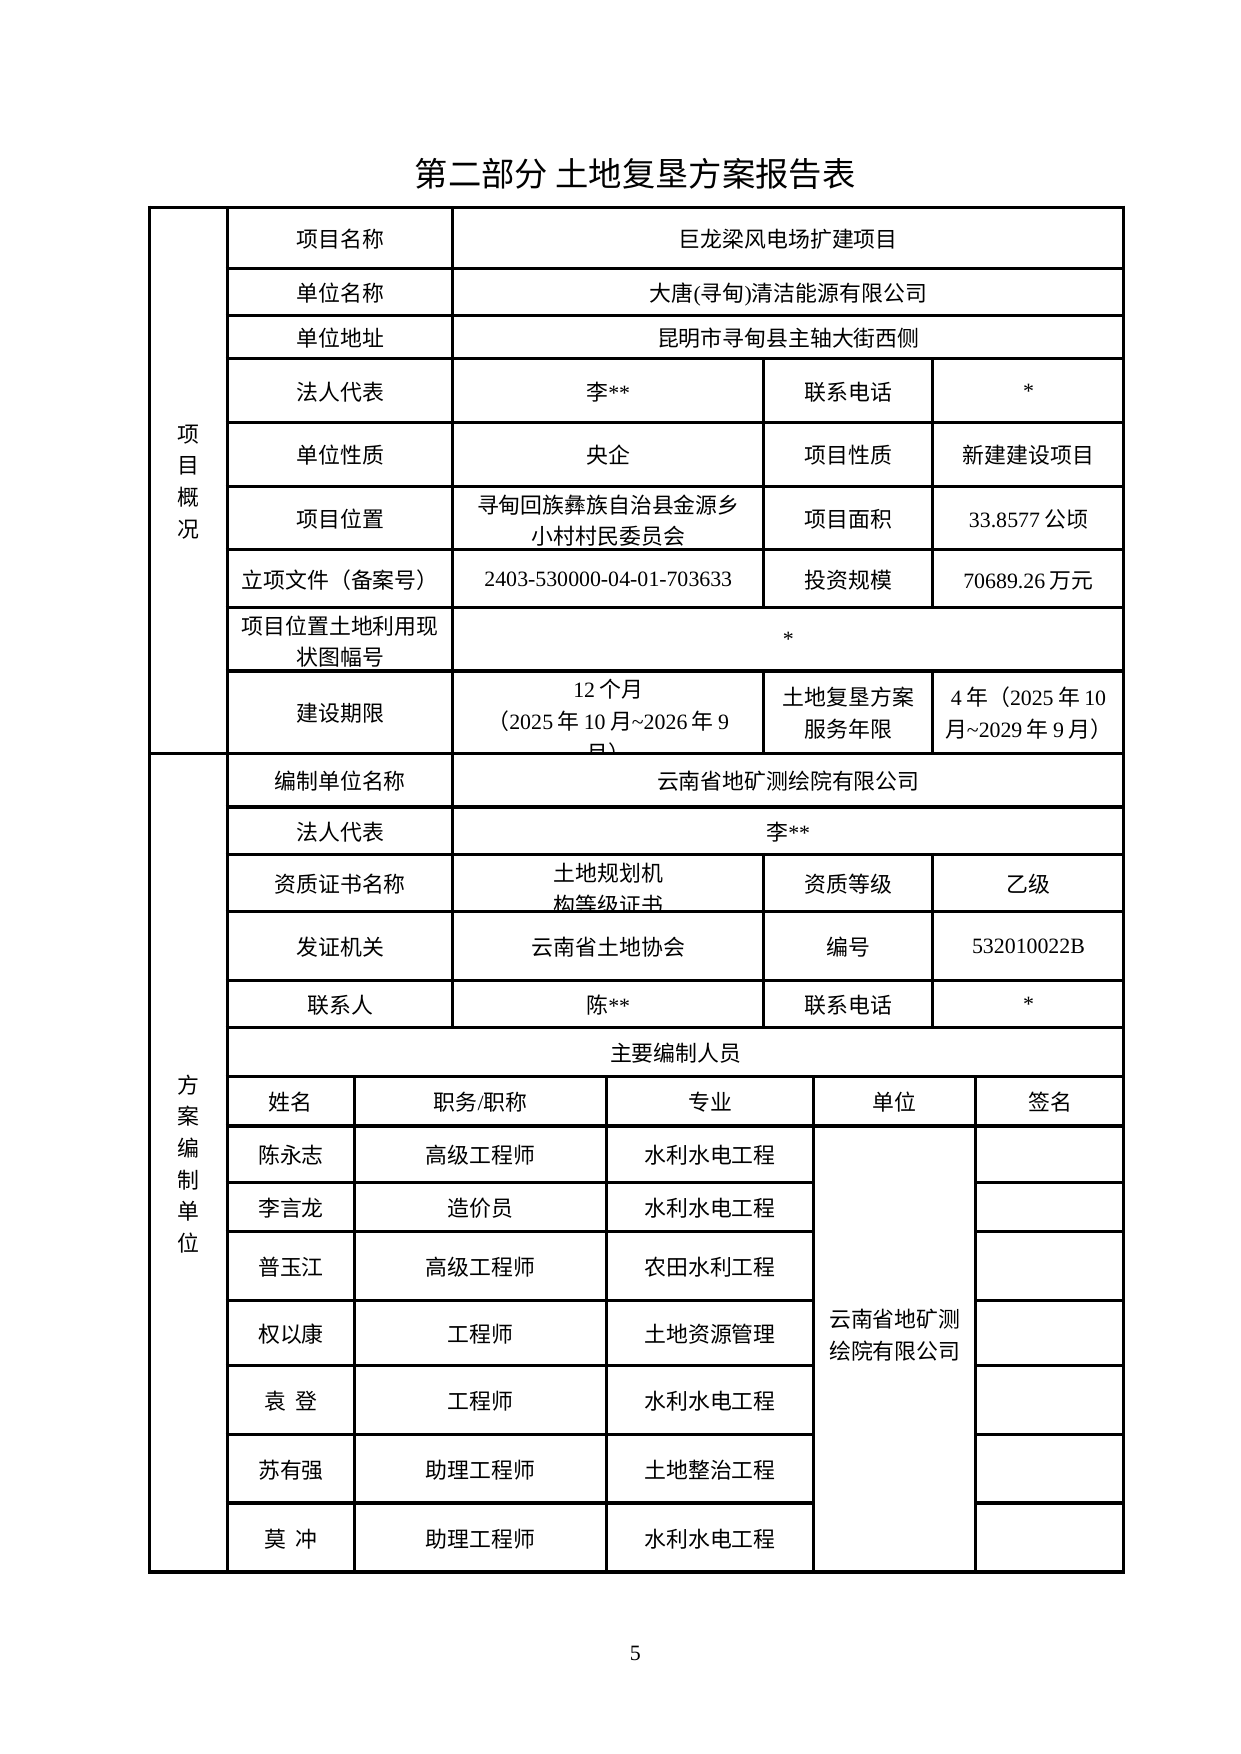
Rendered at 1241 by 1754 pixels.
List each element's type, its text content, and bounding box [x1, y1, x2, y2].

table_cell 李言龙 [229, 1184, 353, 1230]
table_cell 大唐(寻甸)清洁能源有限公司 [454, 270, 1122, 314]
table_cell 云南省地矿测绘院有限公司 [454, 755, 1122, 805]
table_cell 陈永志 [229, 1128, 353, 1181]
table_cell 编号 [765, 913, 931, 979]
table_cell 单位地址 [229, 317, 451, 357]
table_cell 工程师 [356, 1367, 605, 1432]
table_cell 项目面积 [765, 488, 931, 548]
table_cell 联系电话 [765, 982, 931, 1026]
table_cell 水利水电工程 [608, 1128, 812, 1181]
table_cell 职务/职称 [356, 1078, 605, 1124]
table_cell 工程师 [356, 1302, 605, 1363]
table_cell 普玉江 [229, 1233, 353, 1299]
table_cell * [934, 360, 1122, 421]
table_cell [977, 1302, 1122, 1363]
table_cell 土地复垦方案 服务年限 [765, 673, 931, 752]
table_cell 4年（2025年10月~2029年9月） [934, 673, 1122, 752]
table_cell 法人代表 [229, 360, 451, 421]
table_cell 苏有强 [229, 1436, 353, 1501]
table_cell [977, 1184, 1122, 1230]
table_cell 农田水利工程 [608, 1233, 812, 1299]
table_cell 袁 登 [229, 1367, 353, 1432]
table_cell 编制单位名称 [229, 755, 451, 805]
table_header 项目名称 [229, 209, 451, 267]
table_cell 高级工程师 [356, 1233, 605, 1299]
table_cell 方 案 编 制 单 位 [151, 755, 226, 1570]
table_cell 央企 [454, 424, 762, 484]
table_cell 李** [454, 809, 1122, 853]
table_header 巨龙梁风电场扩建项目 [454, 209, 1122, 267]
table_cell 新建建设项目 [934, 424, 1122, 484]
table_cell 造价员 [356, 1184, 605, 1230]
table_cell 水利水电工程 [608, 1505, 812, 1570]
table_cell 土地规划机 构等级证书 [454, 856, 762, 909]
table_cell [977, 1128, 1122, 1181]
table_cell 项目性质 [765, 424, 931, 484]
table_cell 项目位置 [229, 488, 451, 548]
table_cell * [454, 609, 1122, 669]
table_cell 专业 [608, 1078, 812, 1124]
table_cell 助理工程师 [356, 1436, 605, 1501]
table_cell 签名 [977, 1078, 1122, 1124]
table_cell 土地资源管理 [608, 1302, 812, 1363]
table_cell 陈** [454, 982, 762, 1026]
table_cell 投资规模 [765, 551, 931, 606]
table_cell 水利水电工程 [608, 1184, 812, 1230]
table_cell 单位性质 [229, 424, 451, 484]
table_cell 助理工程师 [356, 1505, 605, 1570]
table_cell 联系电话 [765, 360, 931, 421]
table_cell 立项文件（备案号） [229, 551, 451, 606]
table_cell 单位名称 [229, 270, 451, 314]
table_cell 高级工程师 [356, 1128, 605, 1181]
table_cell 云南省地矿测绘院有限公司 [815, 1128, 974, 1570]
table_cell 12个月 （2025年10月~2026年9月） [454, 673, 762, 752]
table_cell 昆明市寻甸县主轴大街西侧 [454, 317, 1122, 357]
table_header 项 目 概 况 [151, 209, 226, 752]
text 第二部分 土地复垦方案报告表 [148, 148, 1122, 196]
table_cell 建设期限 [229, 673, 451, 752]
table_cell 云南省土地协会 [454, 913, 762, 979]
table_cell 33.8577公顷 [934, 488, 1122, 548]
table_cell 法人代表 [229, 809, 451, 853]
table_cell 水利水电工程 [608, 1367, 812, 1432]
table_cell [977, 1505, 1122, 1570]
table_cell 资质等级 [765, 856, 931, 909]
table_cell 乙级 [934, 856, 1122, 909]
table_cell 资质证书名称 [229, 856, 451, 909]
table_cell 发证机关 [229, 913, 451, 979]
table_cell [977, 1367, 1122, 1432]
table_cell 土地整治工程 [608, 1436, 812, 1501]
table_cell 联系人 [229, 982, 451, 1026]
table_cell 2403-530000-04-01-703633 [454, 551, 762, 606]
table_cell [977, 1436, 1122, 1501]
table_cell 姓名 [229, 1078, 353, 1124]
table_cell 项目位置土地利用现状图幅号 [229, 609, 451, 669]
table_cell [977, 1233, 1122, 1299]
table_cell 莫 冲 [229, 1505, 353, 1570]
table_cell 主要编制人员 [229, 1029, 1122, 1075]
table_cell 532010022B [934, 913, 1122, 979]
table_cell 权以康 [229, 1302, 353, 1363]
table_cell 寻甸回族彝族自治县金源乡 小村村民委员会 [454, 488, 762, 548]
table_cell 70689.26万元 [934, 551, 1122, 606]
table_cell 单位 [815, 1078, 974, 1124]
table_cell 李** [454, 360, 762, 421]
table_cell * [934, 982, 1122, 1026]
